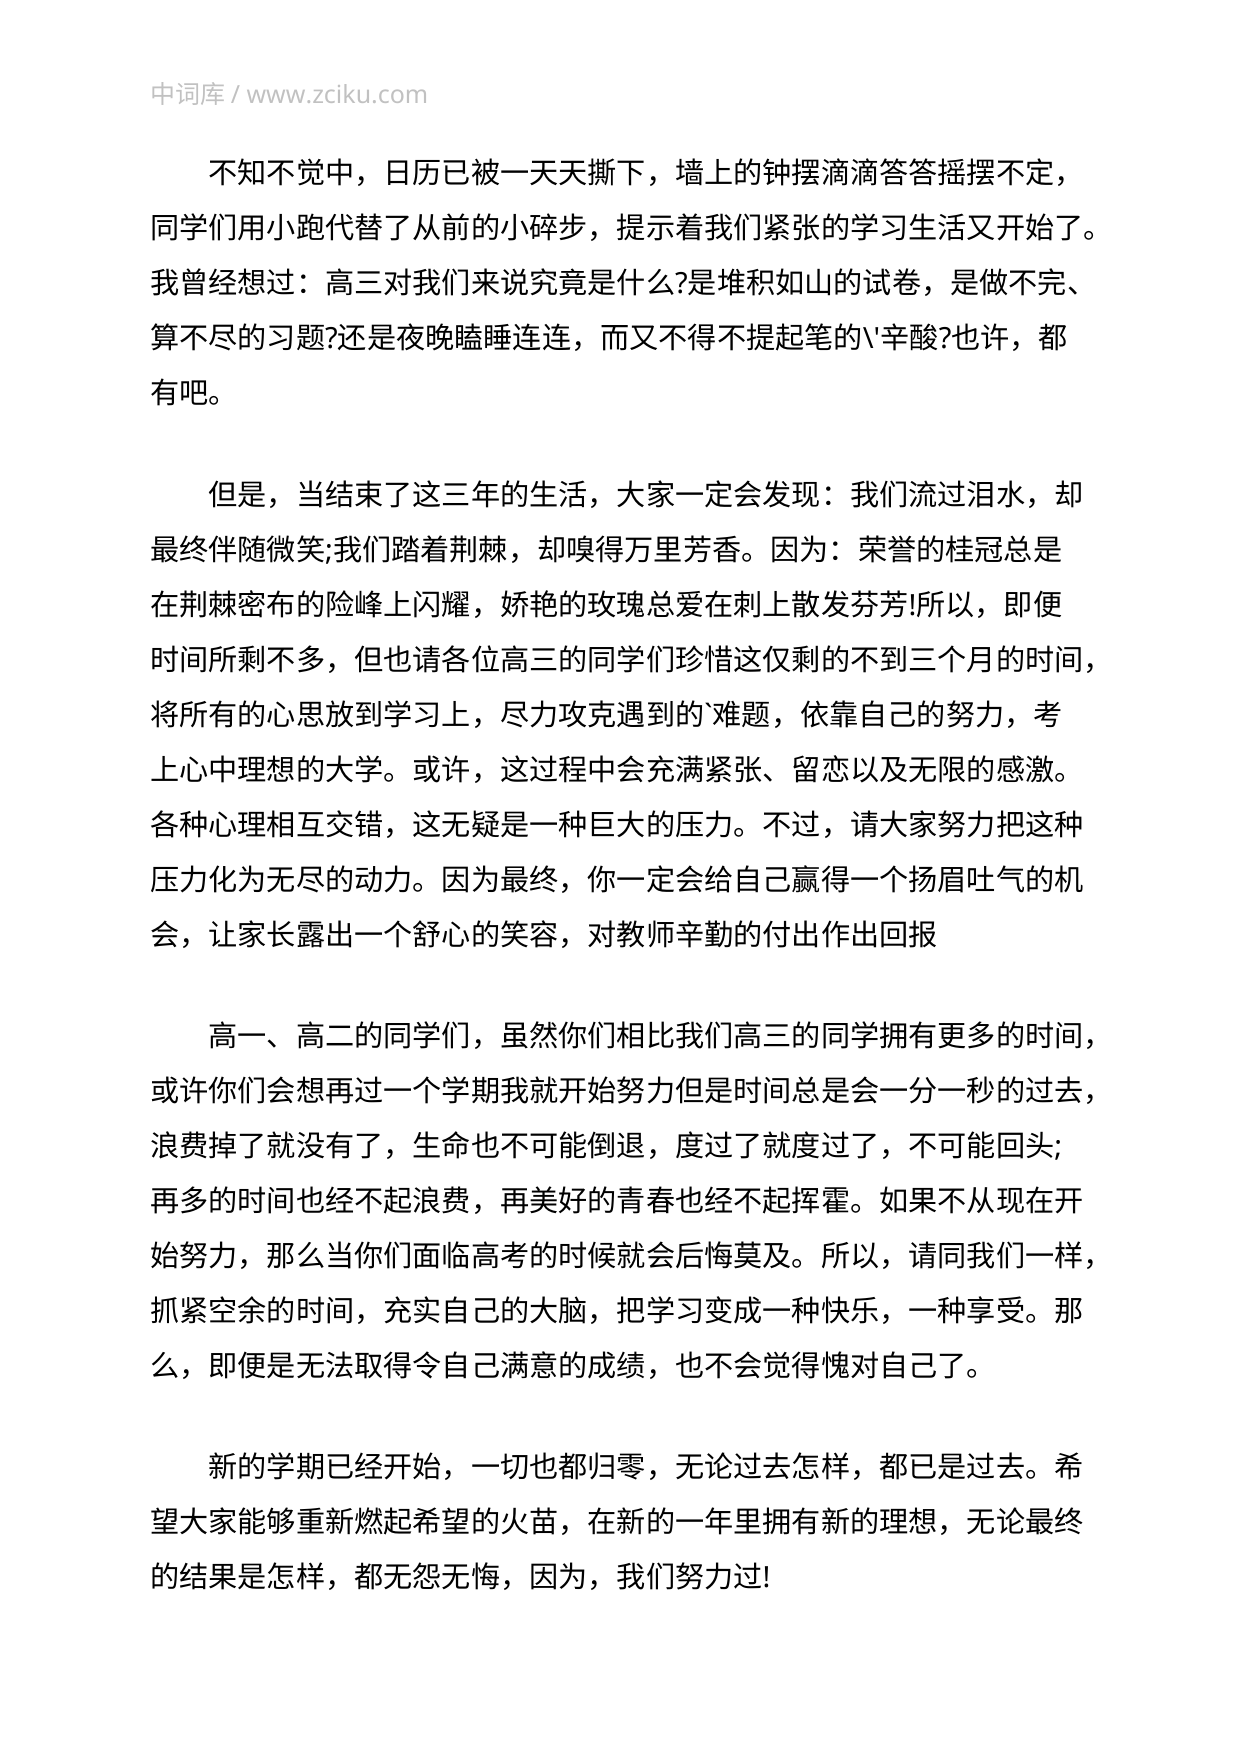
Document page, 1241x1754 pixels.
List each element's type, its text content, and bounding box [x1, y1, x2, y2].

text 高一、高二的同学们，虽然你们相比我们高三的同学拥有更多的时间，或许你们会想再过一个学期我就开始努力但是时间总是会一分一秒的过去，浪费掉了就没有了，生命也不可能倒退，度过了就度过了，不可能回头;再多的时间也经不起浪费，再美好的青春也经不起挥霍。如果不从现在开始努力，那么当你们面临高考的时候就会后悔莫及。所以，请同我们一样，抓紧空余的时间，充实自己的大脑，把学习变成一种快乐，一种享受。那么，即便是无法取得令自己满意的成绩，也不会觉得愧对自己了。 [150, 1013, 1090, 1384]
text 但是，当结束了这三年的生活，大家一定会发现：我们流过泪水，却最终伴随微笑;我们踏着荆棘，却嗅得万里芳香。因为：荣誉的桂冠总是在荆棘密布的险峰上闪耀，娇艳的玫瑰总爱在刺上散发芬芳!所以，即便时间所剩不多，但也请各位高三的同学们珍惜这仅剩的不到三个月的时间，将所有的心思放到学习上，尽力攻克遇到的`难题，依靠自己的努力，考上心中理想的大学。或许，这过程中会充满紧张、留恋以及无限的感激。各种心理相互交错，这无疑是一种巨大的压力。不过，请大家努力把这种压力化为无尽的动力。因为最终，你一定会给自己赢得一个扬眉吐气的机会，让家长露出一个舒心的笑容，对教师辛勤的付出作出回报 [150, 472, 1090, 953]
text 新的学期已经开始，一切也都归零，无论过去怎样，都已是过去。希望大家能够重新燃起希望的火苗，在新的一年里拥有新的理想，无论最终的结果是怎样，都无怨无悔，因为，我们努力过! [150, 1444, 1090, 1596]
text 不知不觉中，日历已被一天天撕下，墙上的钟摆滴滴答答摇摆不定，同学们用小跑代替了从前的小碎步，提示着我们紧张的学习生活又开始了。我曾经想过：高三对我们来说究竟是什么?是堆积如山的试卷，是做不完、算不尽的习题?还是夜晚瞌睡连连，而又不得不提起笔的\'辛酸?也许，都有吧。 [150, 150, 1090, 412]
